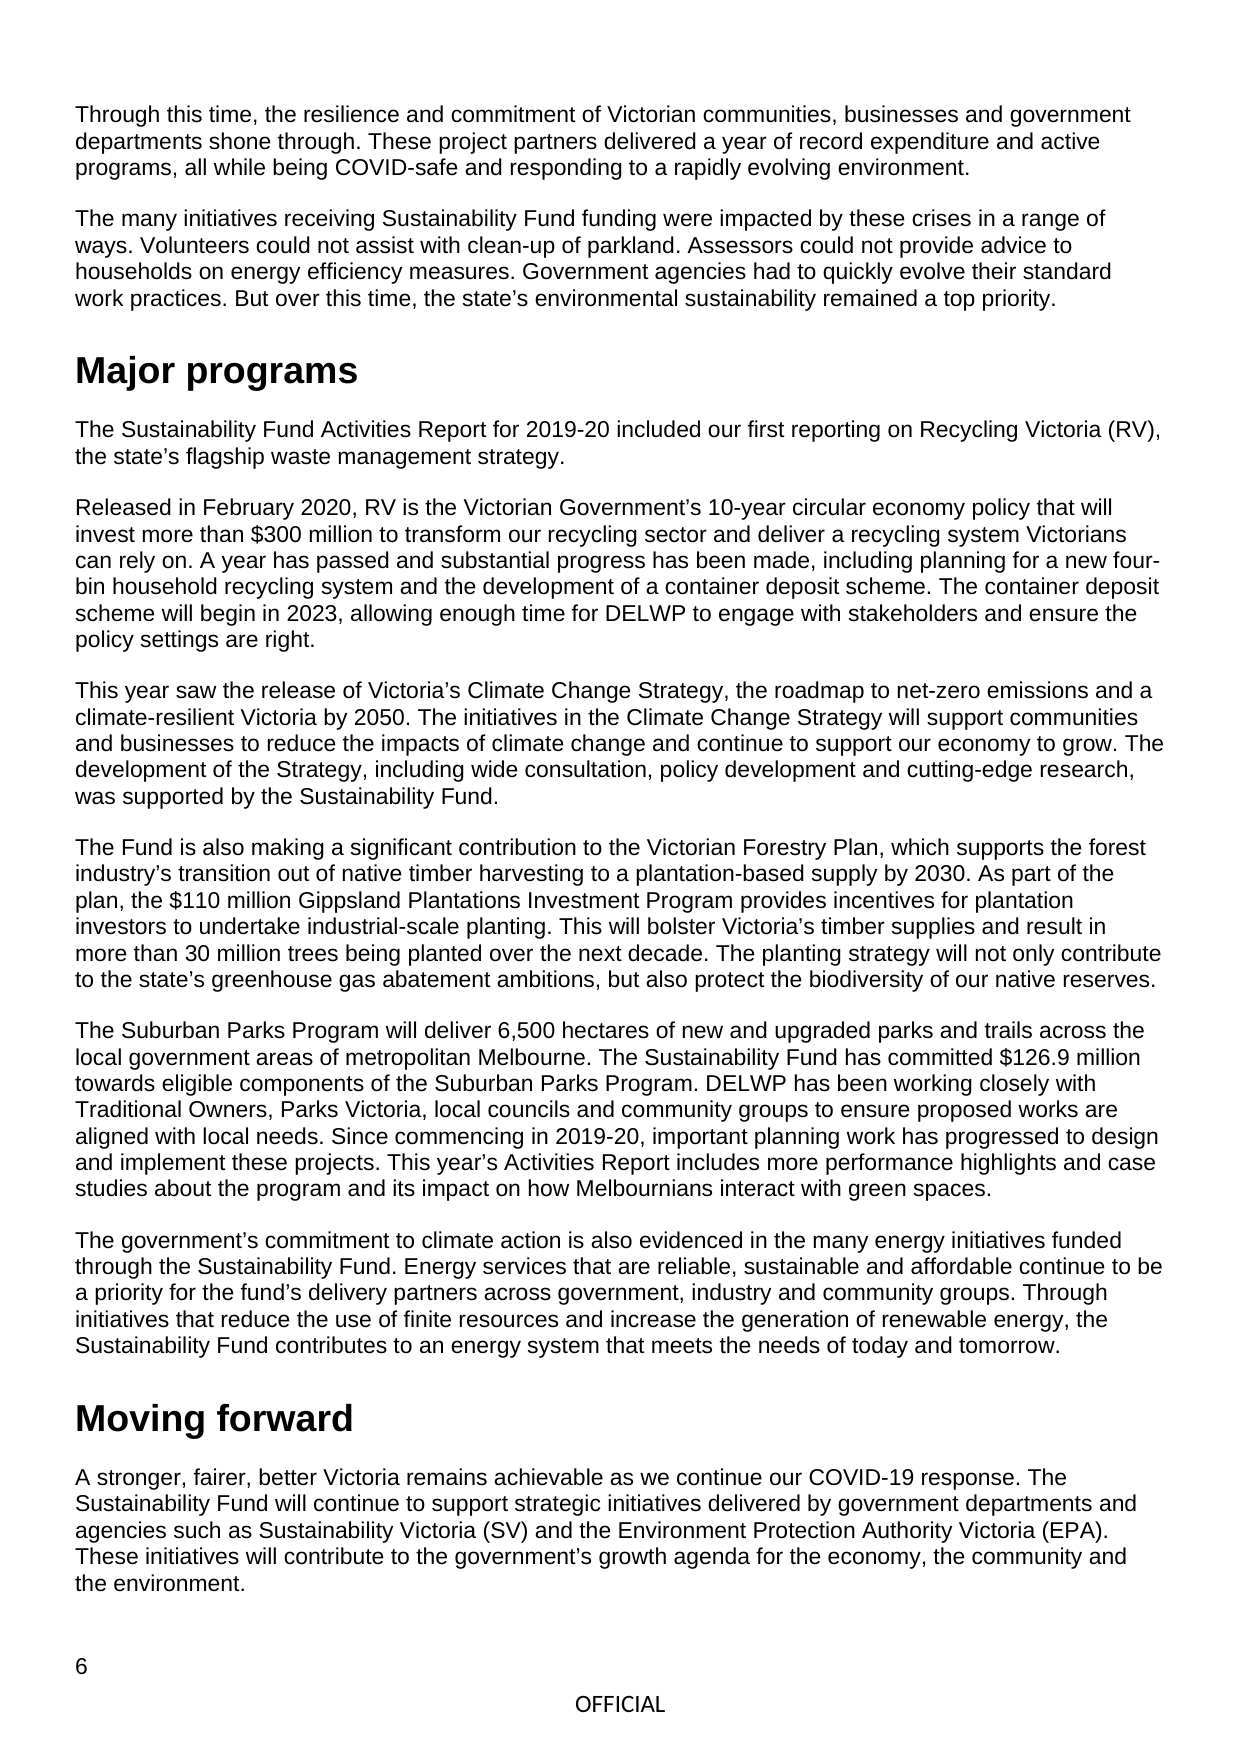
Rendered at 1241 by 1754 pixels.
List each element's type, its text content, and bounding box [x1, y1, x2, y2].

text Released in February 2020, RV is the Victorian Government’s 10-year circular economy policy that will invest more than $300 million to transform our recycling sector and deliver a recycling system Victorians can rely on. A year has passed and substantial progress has been made, including planning for a new four-bin household recycling system and the development of a container deposit scheme. The container deposit scheme will begin in 2023, allowing enough time for DELWP to engage with stakeholders and ensure the policy settings are right. [75, 494, 1165, 652]
text This year saw the release of Victoria’s Climate Change Strategy, the roadmap to net-zero emissions and a climate-resilient Victoria by 2050. The initiatives in the Climate Change Strategy will support communities and businesses to reduce the impacts of climate change and continue to support our economy to grow. The development of the Strategy, including wide consultation, policy development and cutting-edge research, was supported by the Sustainability Fund. [75, 677, 1165, 809]
text The Sustainability Fund Activities Report for 2019-20 included our first reporting on Recycling Victoria (RV), the state’s flagship waste management strategy. [75, 416, 1165, 469]
text Through this time, the resilience and commitment of Victorian communities, businesses and government departments shone through. These project partners delivered a year of record expenditure and active programs, all while being COVID-safe and responding to a rapidly evolving environment. [75, 101, 1165, 180]
text The government’s commitment to climate action is also evidenced in the many energy initiatives funded through the Sustainability Fund. Energy services that are reliable, sustainable and affordable continue to be a priority for the fund’s delivery partners across government, industry and community groups. Through initiatives that reduce the use of finite resources and increase the generation of renewable energy, the Sustainability Fund contributes to an energy system that meets the needs of today and tomorrow. [75, 1227, 1165, 1358]
text The Fund is also making a significant contribution to the Victorian Forestry Plan, which supports the forest industry’s transition out of native timber harvesting to a plantation-based supply by 2030. As part of the plan, the $110 million Gippsland Plantations Investment Program provides incentives for plantation investors to undertake industrial-scale planting. This will bolster Victoria’s timber supplies and result in more than 30 million trees being planted over the next decade. The planting strategy will not only contribute to the state’s greenhouse gas abatement ambitions, but also protect the biodiversity of our native reserves. [75, 834, 1165, 992]
text A stronger, fairer, better Victoria remains achievable as we continue our COVID-19 response. The Sustainability Fund will continue to support strategic initiatives delivered by government departments and agencies such as Sustainability Victoria (SV) and the Environment Protection Authority Victoria (EPA). These initiatives will contribute to the government’s growth agenda for the economy, the community and the environment. [75, 1464, 1165, 1596]
text The Suburban Parks Program will deliver 6,500 hectares of new and upgraded parks and trails across the local government areas of metropolitan Melbourne. The Sustainability Fund has committed $126.9 million towards eligible components of the Suburban Parks Program. DELWP has been working closely with Traditional Owners, Parks Victoria, local councils and community groups to ensure proposed works are aligned with local needs. Since commencing in 2019-20, important planning work has progressed to design and implement these projects. This year’s Activities Report includes more performance highlights and case studies about the program and its impact on how Melbournians interact with green spaces. [75, 1017, 1165, 1202]
text The many initiatives receiving Sustainability Fund funding were impacted by these crises in a range of ways. Volunteers could not assist with clean-up of parkland. Assessors could not provide advice to households on energy efficiency measures. Government agencies had to quickly evolve their standard work practices. But over this time, the state’s environmental sustainability remained a top priority. [75, 205, 1165, 311]
subtitle Moving forward [75, 1396, 1165, 1439]
subtitle Major programs [75, 348, 1165, 391]
